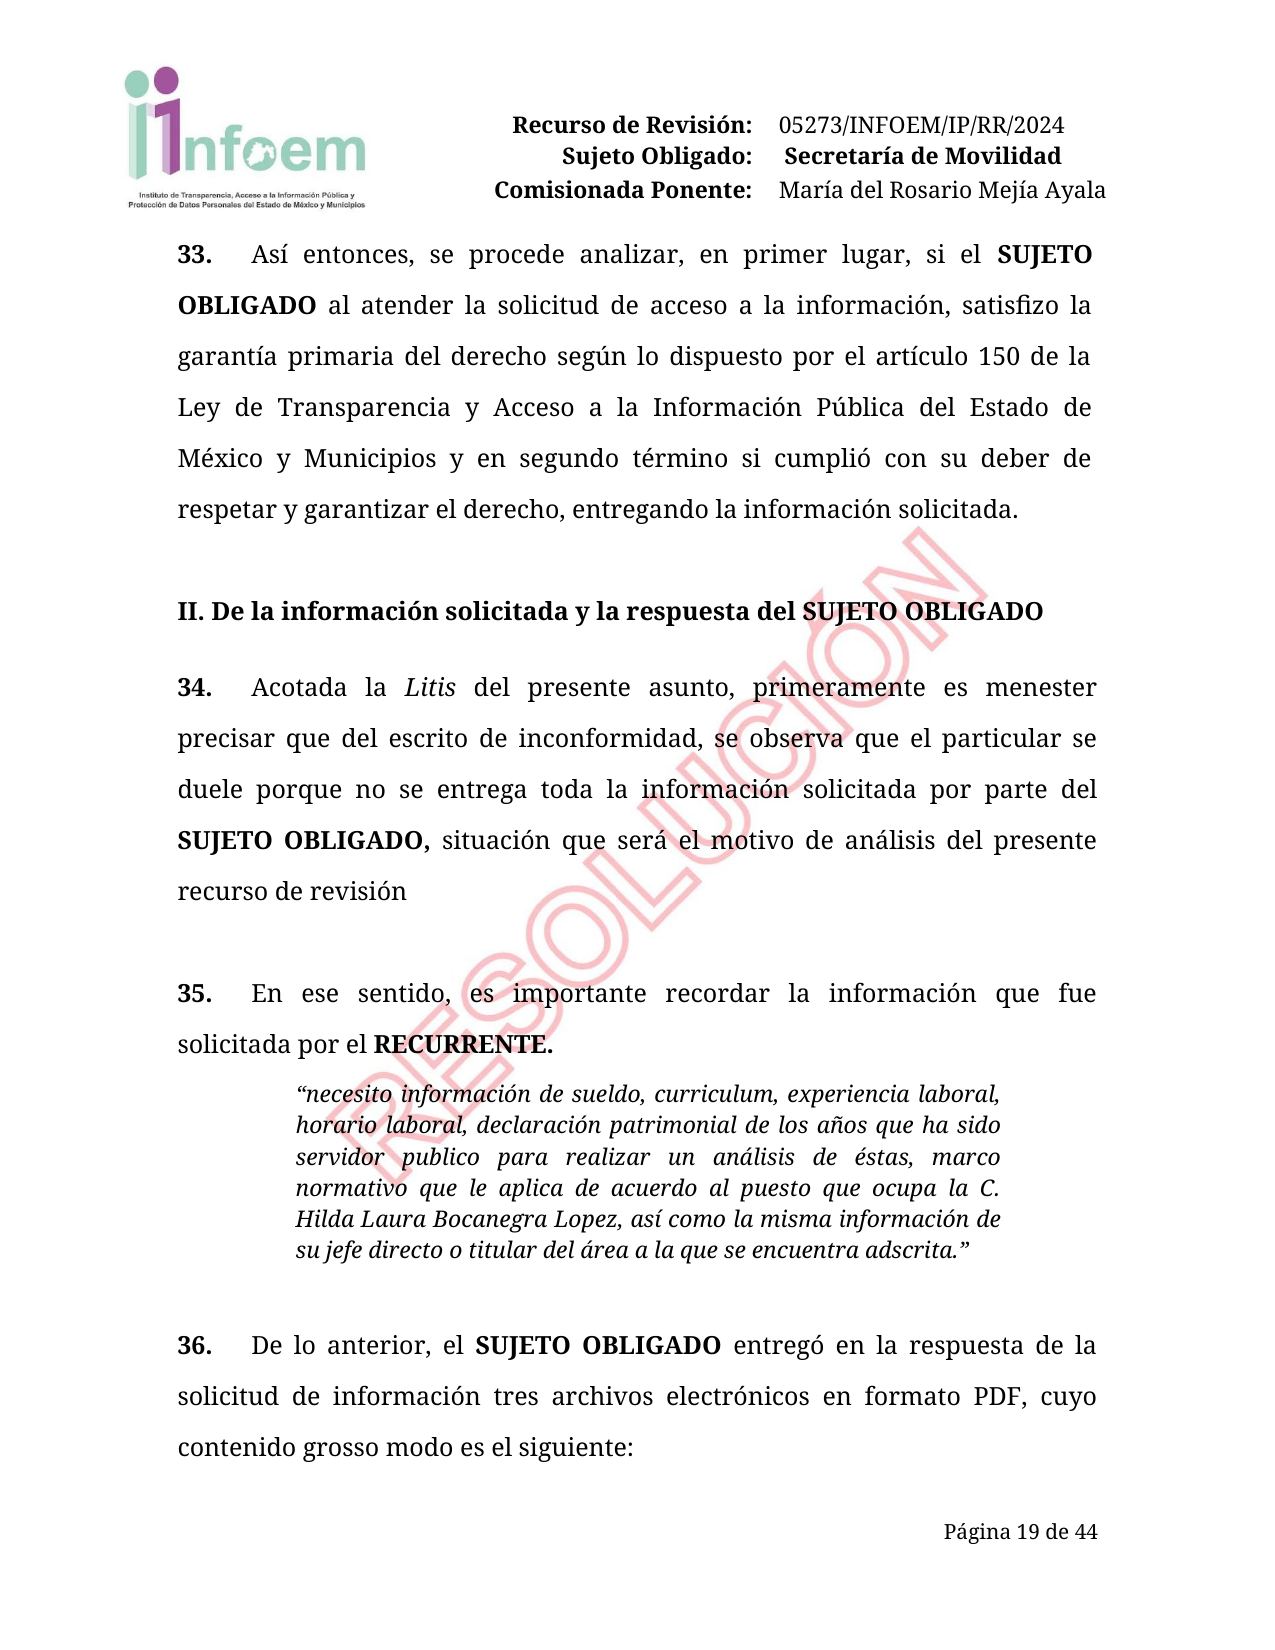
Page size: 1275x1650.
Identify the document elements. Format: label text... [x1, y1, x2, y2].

list Acotada la Litis del presente asunto, primeramente es menester precisar que del escrito de inconformidad, se observa que el particular se duele porque no se entrega toda la información solicitada por parte del SUJETO OBLIGADO, situación que será el motivo de análisis del presente recurso de revisión [177, 669, 1098, 908]
subtitle II. De la información solicitada y la respuesta del SUJETO OBLIGADO [177, 593, 1098, 628]
list De lo anterior, el SUJETO OBLIGADO entregó en la respuesta de la solicitud de información tres archivos electrónicos en formato PDF, cuyo contenido grosso modo es el siguiente: [177, 1328, 1098, 1464]
picture [5, 6, 1275, 1650]
list Así entonces, se procede analizar, en primer lugar, si el SUJETO OBLIGADO al atender la solicitud de acceso a la información, satisfizo la garantía primaria del derecho según lo dispuesto por el artículo 150 de la Ley de Transparencia y Acceso a la Información Pública del Estado de México y Municipios y en segundo término si cumplió con su deber de respetar y garantizar el derecho, entregando la información solicitada. [177, 236, 1093, 526]
text “necesito información de sueldo, curriculum, experiencia laboral, horario laboral, declaración patrimonial de los años que ha sido servidor publico para realizar un análisis de éstas, marco normativo que le aplica de acuerdo al puesto que ocupa la C. Hilda Laura Bocanegra Lopez, así como la misma información de su jefe directo o titular del área a la que se encuentra adscrita.” [295, 1078, 1004, 1265]
list En ese sentido, es importante recordar la información que fue solicitada por el RECURRENTE. [177, 976, 1098, 1061]
